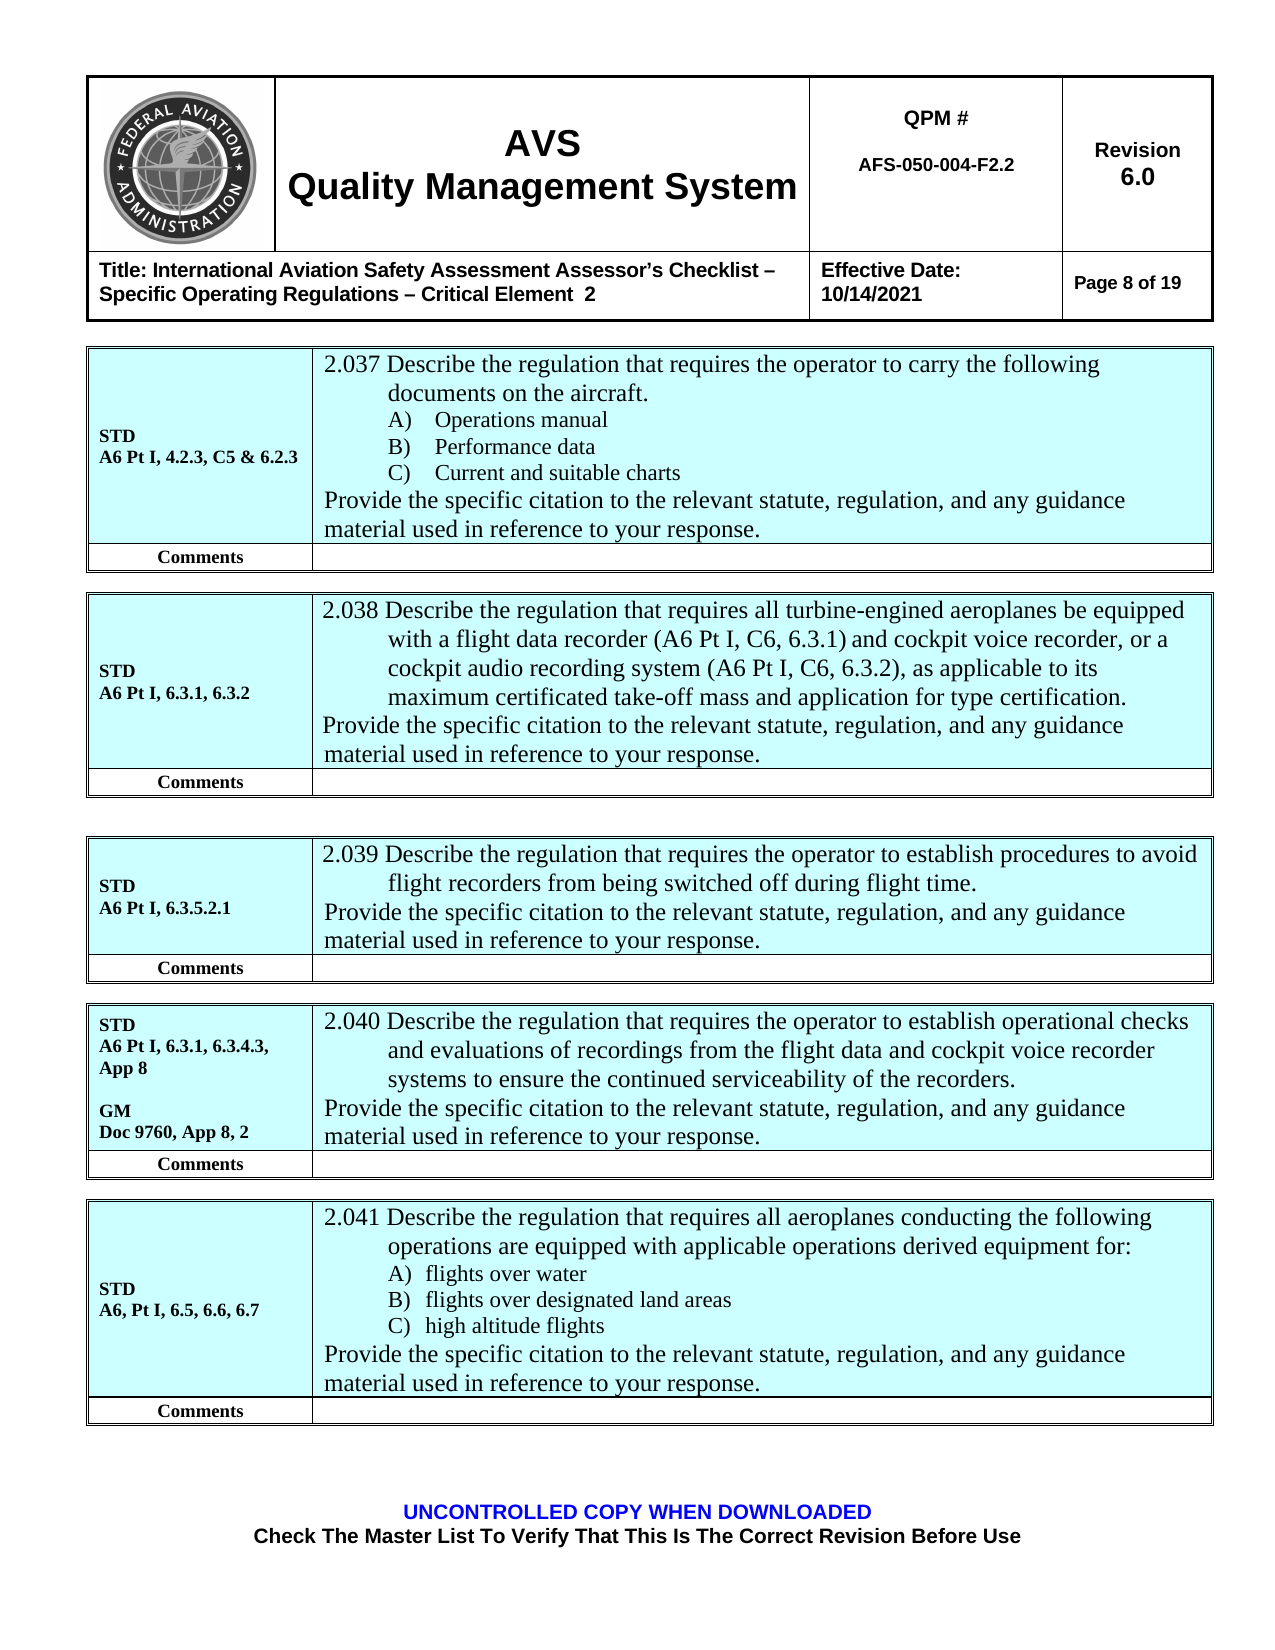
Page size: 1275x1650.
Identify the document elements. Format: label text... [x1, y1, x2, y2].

table_cell [313, 955, 1211, 981]
table_header STD A6 Pt I, 6.3.1, 6.3.4.3, App 8 GM Doc 9760, App 8, 2 [89, 1006, 312, 1150]
table_cell Comments [89, 1151, 312, 1177]
table_header STD A6 Pt I, 6.3.5.2.1 [89, 839, 312, 954]
table_cell [313, 769, 1211, 794]
table_cell Comments [89, 769, 312, 794]
table_cell [313, 1398, 1211, 1423]
table_header STD A6 Pt I, 6.3.1, 6.3.2 [89, 595, 312, 768]
table_header 2.037 Describe the regulation that requires the operator to carry the following documents on the aircraft. Operations manual Performance data Current and suitable charts Provide the specific citation to the relevant statute, regulation, and any guidance material used in reference to your response. [313, 349, 1211, 543]
table_header 2.039 Describe the regulation that requires the operator to establish procedures to avoid flight recorders from being switched off during flight time. Provide the specific citation to the relevant statute, regulation, and any guidance material used in reference to your response. [313, 839, 1211, 954]
picture [98, 78, 264, 251]
table_header 2.040 Describe the regulation that requires the operator to establish operational checks and evaluations of recordings from the flight data and cockpit voice recorder systems to ensure the continued serviceability of the recorders. Provide the specific citation to the relevant statute, regulation, and any guidance material used in reference to your response. [313, 1006, 1211, 1150]
table_header 2.041 Describe the regulation that requires all aeroplanes conducting the following operations are equipped with applicable operations derived equipment for: flights over water flights over designated land areas high altitude flights Provide the specific citation to the relevant statute, regulation, and any guidance material used in reference to your response. [313, 1202, 1211, 1396]
table_cell [313, 544, 1211, 570]
table_cell Comments [89, 955, 312, 981]
table_cell Comments [89, 1398, 312, 1423]
table_cell [313, 1151, 1211, 1177]
table_header STD A6 Pt I, 4.2.3, C5 & 6.2.3 [89, 349, 312, 543]
table_header 2.038 Describe the regulation that requires all turbine-engined aeroplanes be equipped with a flight data recorder (A6 Pt I, C6, 6.3.1) and cockpit voice recorder, or a cockpit audio recording system (A6 Pt I, C6, 6.3.2), as applicable to its maximum certificated take-off mass and application for type certification. Provide the specific citation to the relevant statute, regulation, and any guidance material used in reference to your response. [313, 595, 1211, 768]
table_header STD A6, Pt I, 6.5, 6.6, 6.7 [89, 1202, 312, 1396]
table_cell Comments [89, 544, 312, 570]
